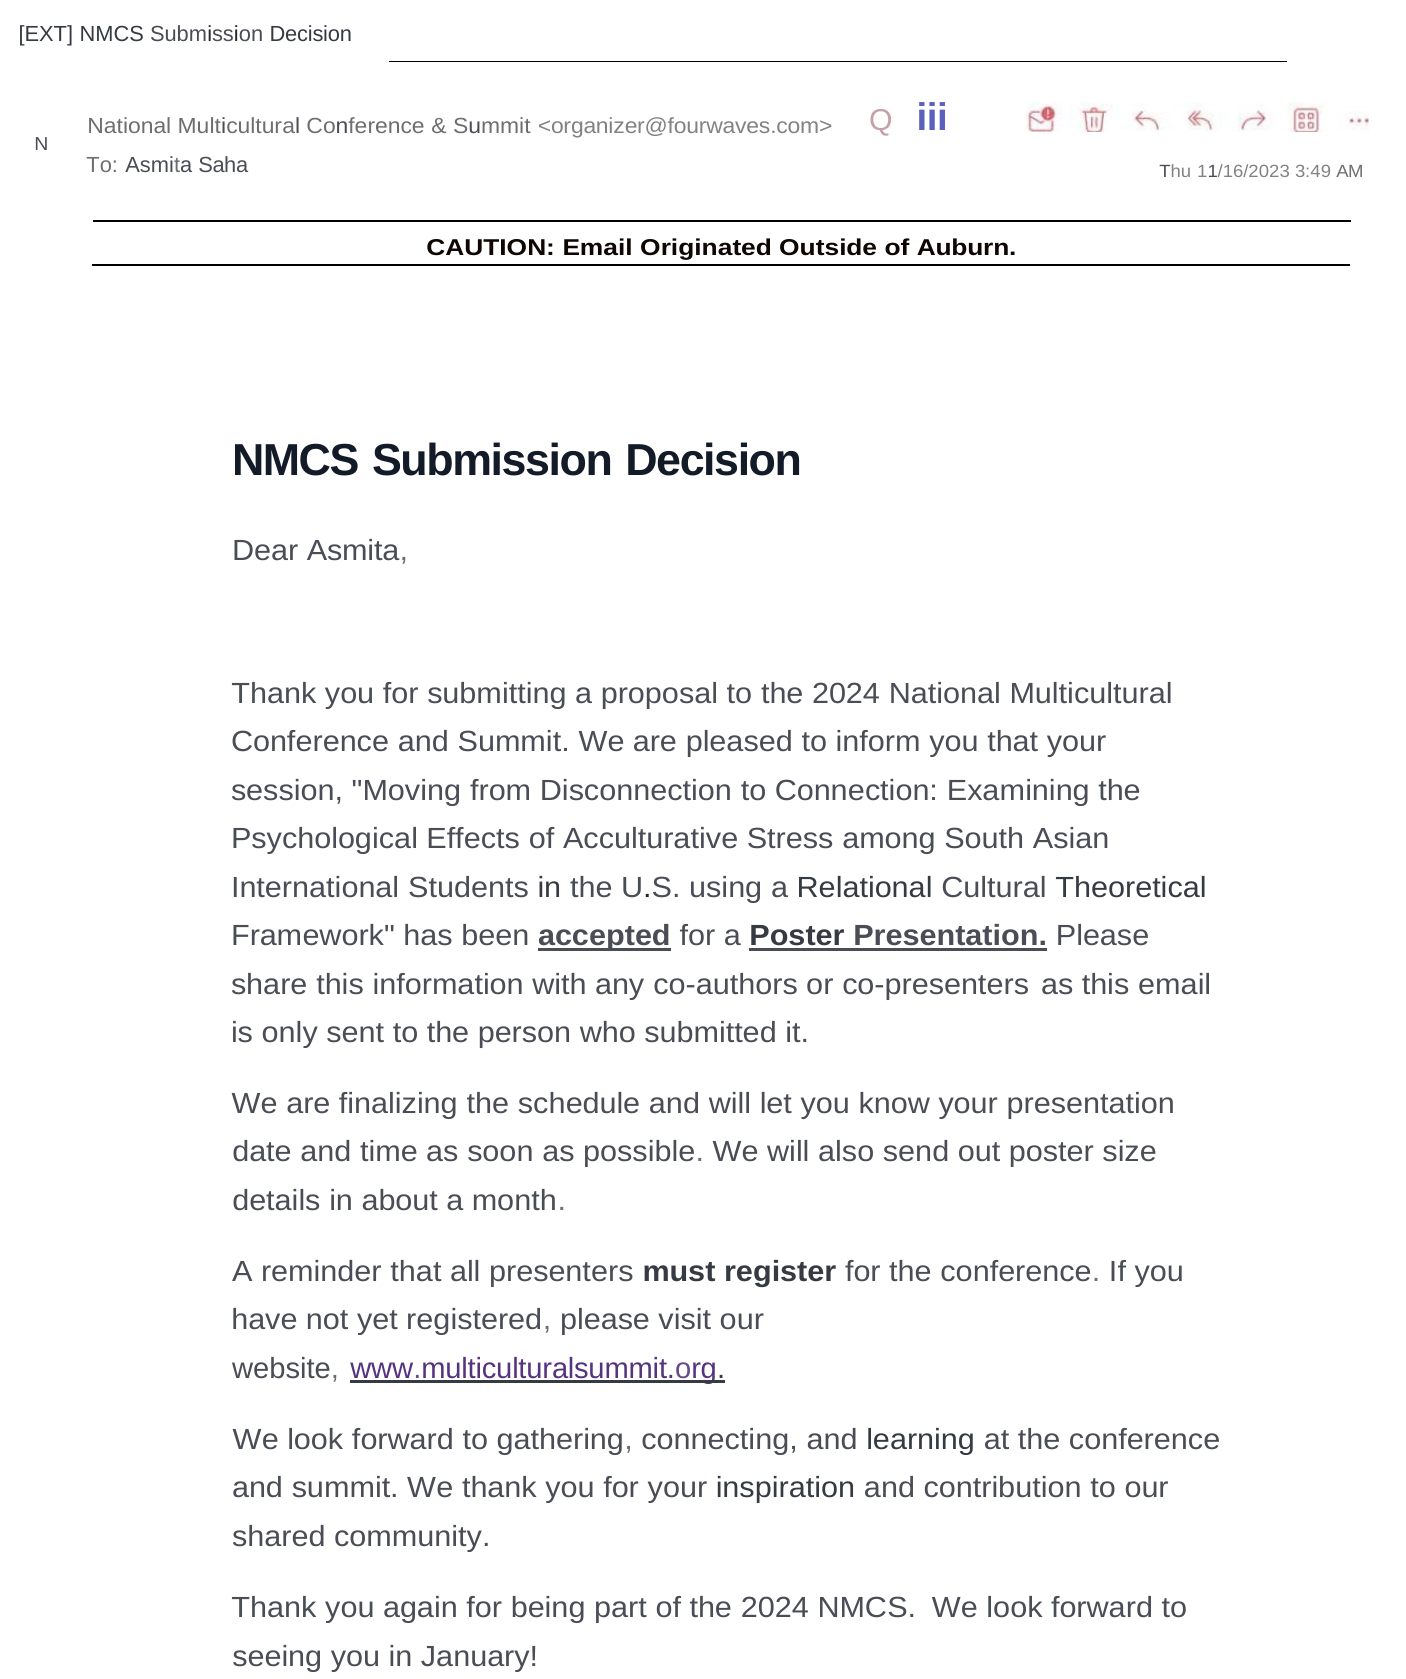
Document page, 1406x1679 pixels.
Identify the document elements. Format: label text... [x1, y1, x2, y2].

text Dear Asmita, [232, 533, 1380, 566]
text N [34, 137, 836, 153]
text A reminder that all presenters must register for the conference. If you have not yet registered, please visit our [231, 1254, 1226, 1336]
text We look forward to gathering, connecting, and learning at the conference and summit. We thank you for your inspiration and contribution to our shared community. [232, 1422, 1226, 1553]
text National Multicultural Conference & Summit <organizer@fourwaves.com> [87, 116, 836, 137]
text Thu 11/16/2023 3:49 AM [1159, 161, 1380, 181]
text To: Asmita Saha [86, 153, 836, 177]
text website, www.multiculturalsummit.org. [232, 1351, 1380, 1384]
text CAUTION: Email Originated Outside of Auburn. [426, 234, 1380, 261]
picture [1025, 102, 1370, 132]
text Q iii [869, 94, 951, 139]
text We are finalizing the schedule and will let you know your presentation date and time as soon as possible. We will also send out poster size details in about a month. [231, 1086, 1210, 1216]
text Thank you again for being part of the 2024 NMCS. We look forward to seeing you in January! [231, 1574, 1226, 1672]
text Thank you for submitting a proposal to the 2024 National Multicultural Conference and Summit. We are pleased to inform you that your session, "Moving from Disconnection to Connection: Examining the Psychological Effects of Acculturative Stress among South Asian International Students in the U.S. using a Relational Cultural Theoretical Framework" has been accepted for a Poster Presentation. Please share this information with any co-authors or co-presenters as this email is only sent to the person who submitted it. [231, 676, 1226, 1049]
title NMCS Submission Decision [232, 433, 1380, 485]
text [EXT] NMCS Submission Decision [18, 21, 1380, 46]
